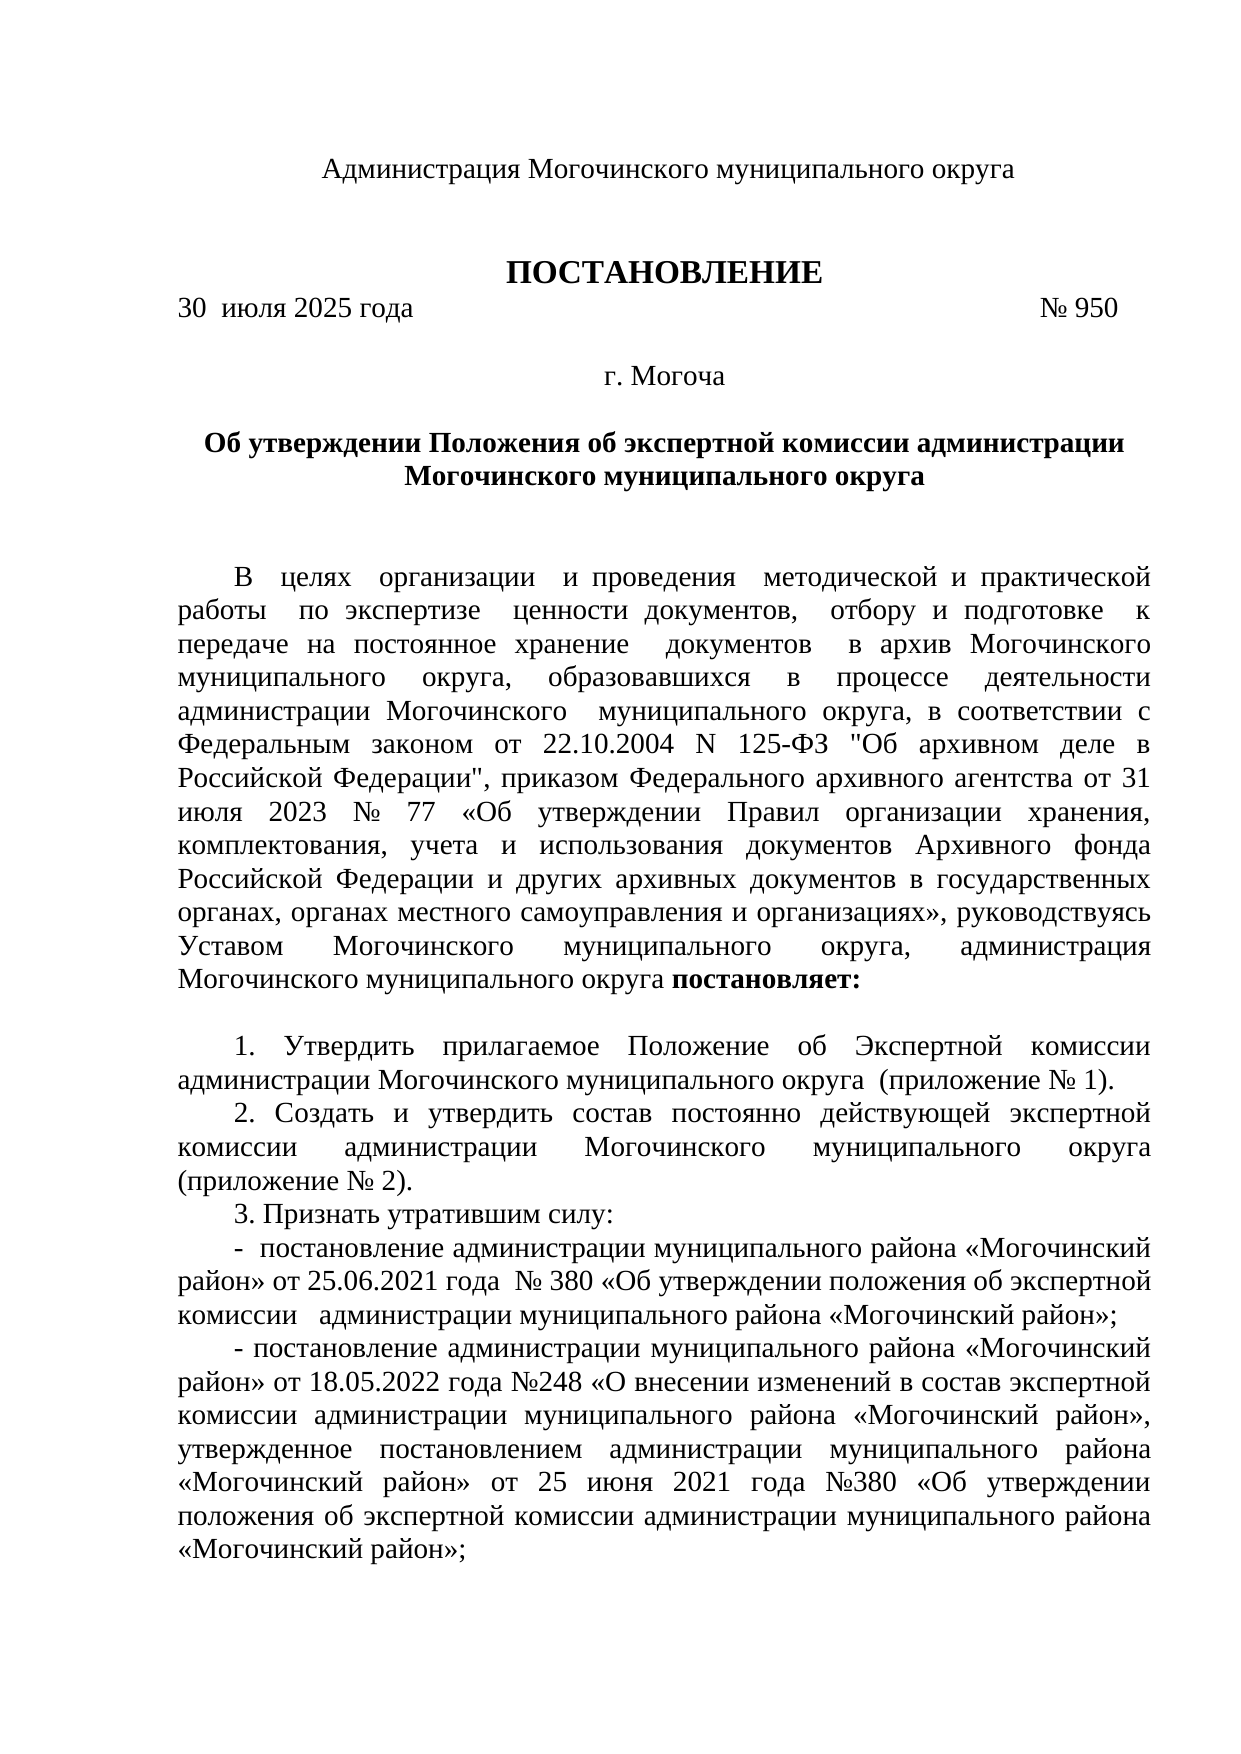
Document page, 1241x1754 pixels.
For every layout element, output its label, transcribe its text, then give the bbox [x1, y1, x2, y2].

text 1. Утвердить прилагаемое Положение об Экспертной комиссии администрации Могочинского муниципального округа (приложение № 1). [177, 1028, 1152, 1096]
text 2. Создать и утвердить состав постоянно действующей экспертной комиссии администрации Могочинского муниципального округа (приложение № 2). [177, 1096, 1152, 1196]
title 30 июля 2025 года № 950 [177, 291, 1152, 324]
title ПОСТАНОВЛЕНИЕ [177, 252, 1152, 291]
text - постановление администрации муниципального района «Могочинский район» от 25.06.2021 года № 380 «Об утверждении положения об экспертной комиссии администрации муниципального района «Могочинский район»; [177, 1230, 1152, 1330]
text В целях организации и проведения методической и практической работы по экспертизе ценности документов, отбору и подготовке к передаче на постоянное хранение документов в архив Могочинского муниципального округа, образовавшихся в процессе деятельности администрации Могочинского муниципального округа, в соответствии с Федеральным законом от 22.10.2004 N 125-ФЗ "Об архивном деле в Российской Федерации", приказом Федерального архивного агентства от 31 июля 2023 № 77 «Об утверждении Правил организации хранения, комплектования, учета и использования документов Архивного фонда Российской Федерации и других архивных документов в государственных органах, органах местного самоуправления и организациях», руководствуясь Уставом Могочинского муниципального округа, администрация Могочинского муниципального округа постановляет: [177, 559, 1152, 995]
title Администрация Могочинского муниципального округа [177, 152, 1152, 185]
title г. Могоча [177, 358, 1152, 391]
title Об утверждении Положения об экспертной комиссии администрации Могочинского муниципального округа [177, 425, 1152, 492]
text - постановление администрации муниципального района «Могочинский район» от 18.05.2022 года №248 «О внесении изменений в состав экспертной комиссии администрации муниципального района «Могочинский район», утвержденное постановлением администрации муниципального района «Могочинский район» от 25 июня 2021 года №380 «Об утверждении положения об экспертной комиссии администрации муниципального района «Могочинский район»; [177, 1330, 1152, 1565]
text 3. Признать утратившим силу: [177, 1196, 1152, 1230]
